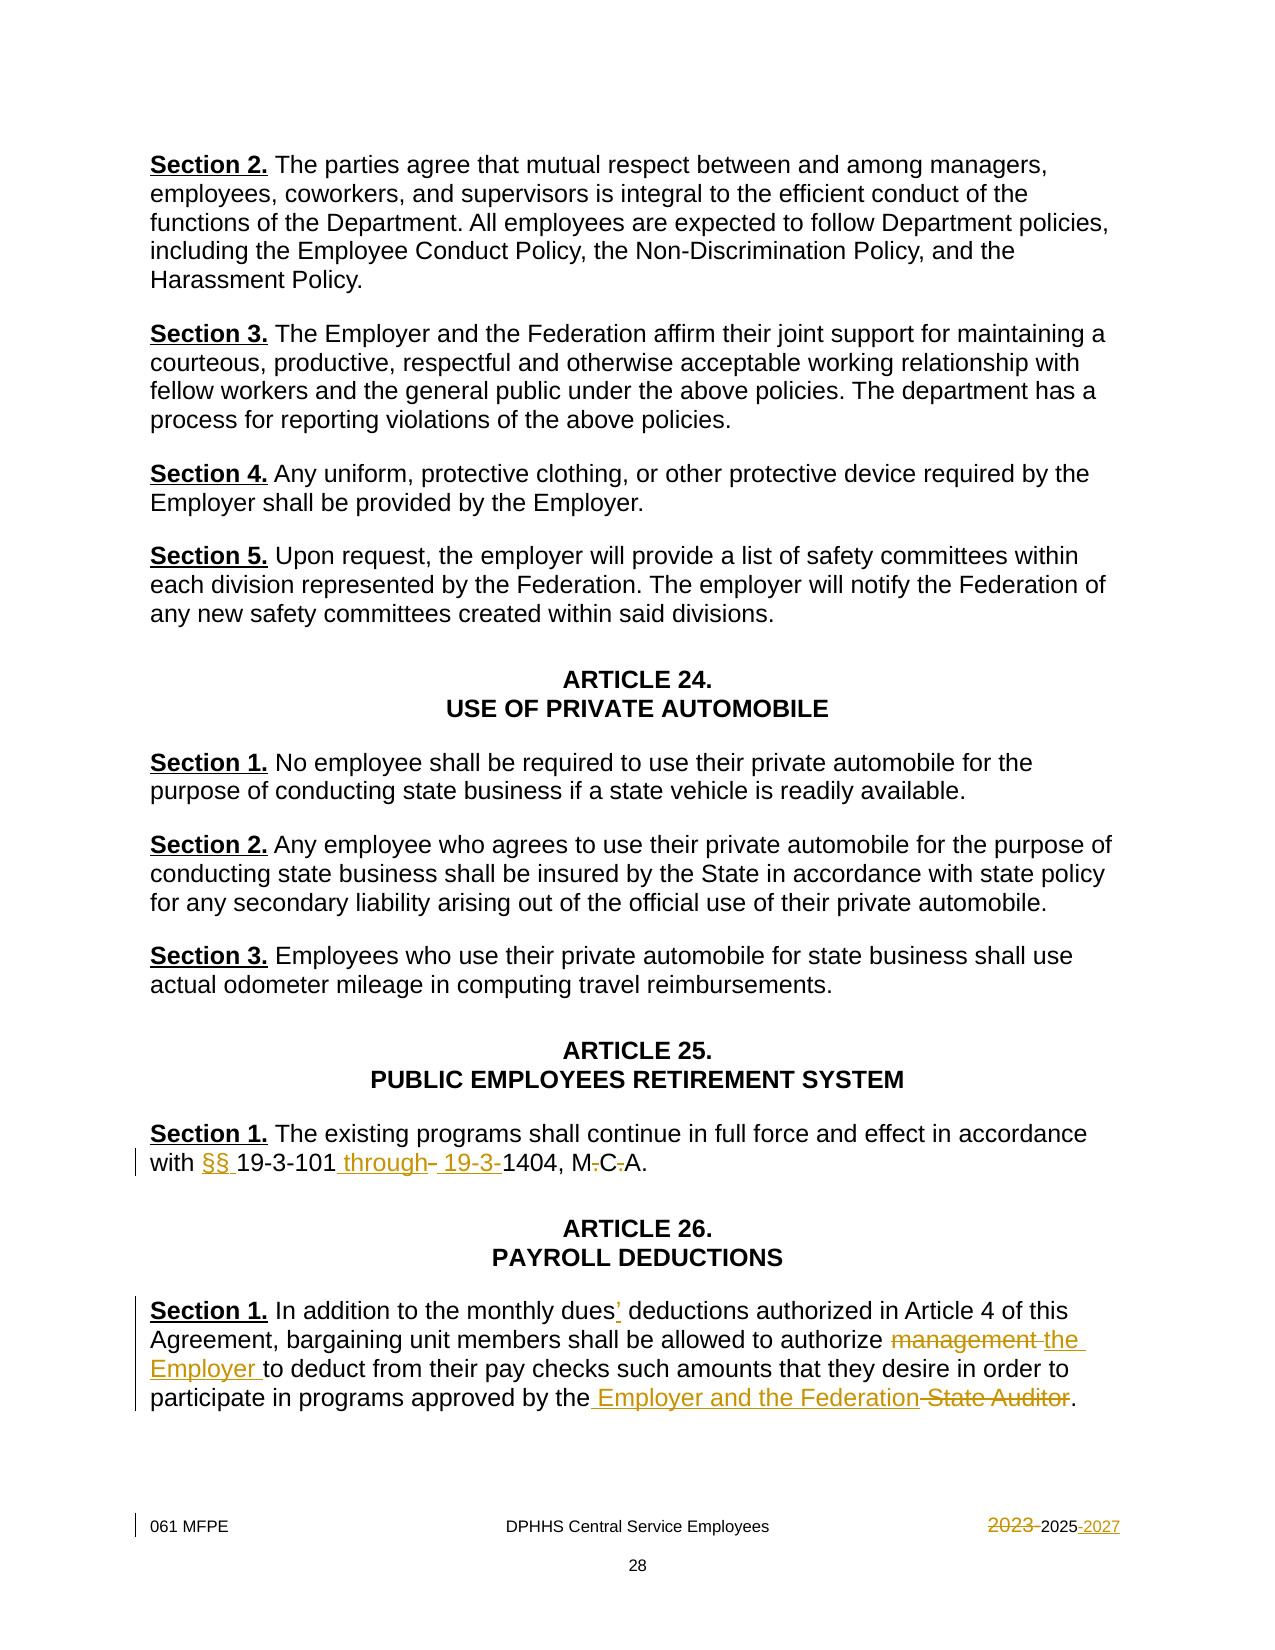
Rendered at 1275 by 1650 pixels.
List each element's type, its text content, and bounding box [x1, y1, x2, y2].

text Section 1. No employee shall be required to use their private automobile for the purpose of conducting state business if a state vehicle is readily available. [150, 747, 1125, 805]
subtitle ARTICLE 26. PAYROLL DEDUCTIONS [150, 1214, 1125, 1271]
subtitle ARTICLE 24. USE OF PRIVATE AUTOMOBILE [150, 665, 1125, 722]
text Section 1. The existing programs shall continue in full force and effect in accordance with 19-3-1011404, MCA. [150, 1119, 1125, 1176]
text Section 4. Any uniform, protective clothing, or other protective device required by the Employer shall be provided by the Employer. [150, 459, 1125, 516]
text Section 5. Upon request, the employer will provide a list of safety committees within each division represented by the Federation. The employer will notify the Federation of any new safety committees created within said divisions. [150, 541, 1125, 627]
text Section 2. The parties agree that mutual respect between and among managers, employees, coworkers, and supervisors is integral to the efficient conduct of the functions of the Department. All employees are expected to follow Department policies, including the Employee Conduct Policy, the Non-Discrimination Policy, and the Harassment Policy. [150, 150, 1125, 294]
text Section 2. Any employee who agrees to use their private automobile for the purpose of conducting state business shall be insured by the State in accordance with state policy for any secondary liability arising out of the official use of their private automobile. [150, 830, 1125, 916]
text Section 1. In addition to the monthly dues deductions authorized in Article 4 of this Agreement, bargaining unit members shall be allowed to authorize to deduct from their pay checks such amounts that they desire in order to participate in programs approved by the. [150, 1296, 1125, 1411]
text Section 3. Employees who use their private automobile for state business shall use actual odometer mileage in computing travel reimbursements. [150, 941, 1125, 999]
subtitle ARTICLE 25. PUBLIC EMPLOYEES RETIREMENT SYSTEM [150, 1036, 1125, 1094]
text Section 3. The Employer and the Federation affirm their joint support for maintaining a courteous, productive, respectful and otherwise acceptable working relationship with fellow workers and the general public under the above policies. The department has a process for reporting violations of the above policies. [150, 319, 1125, 434]
